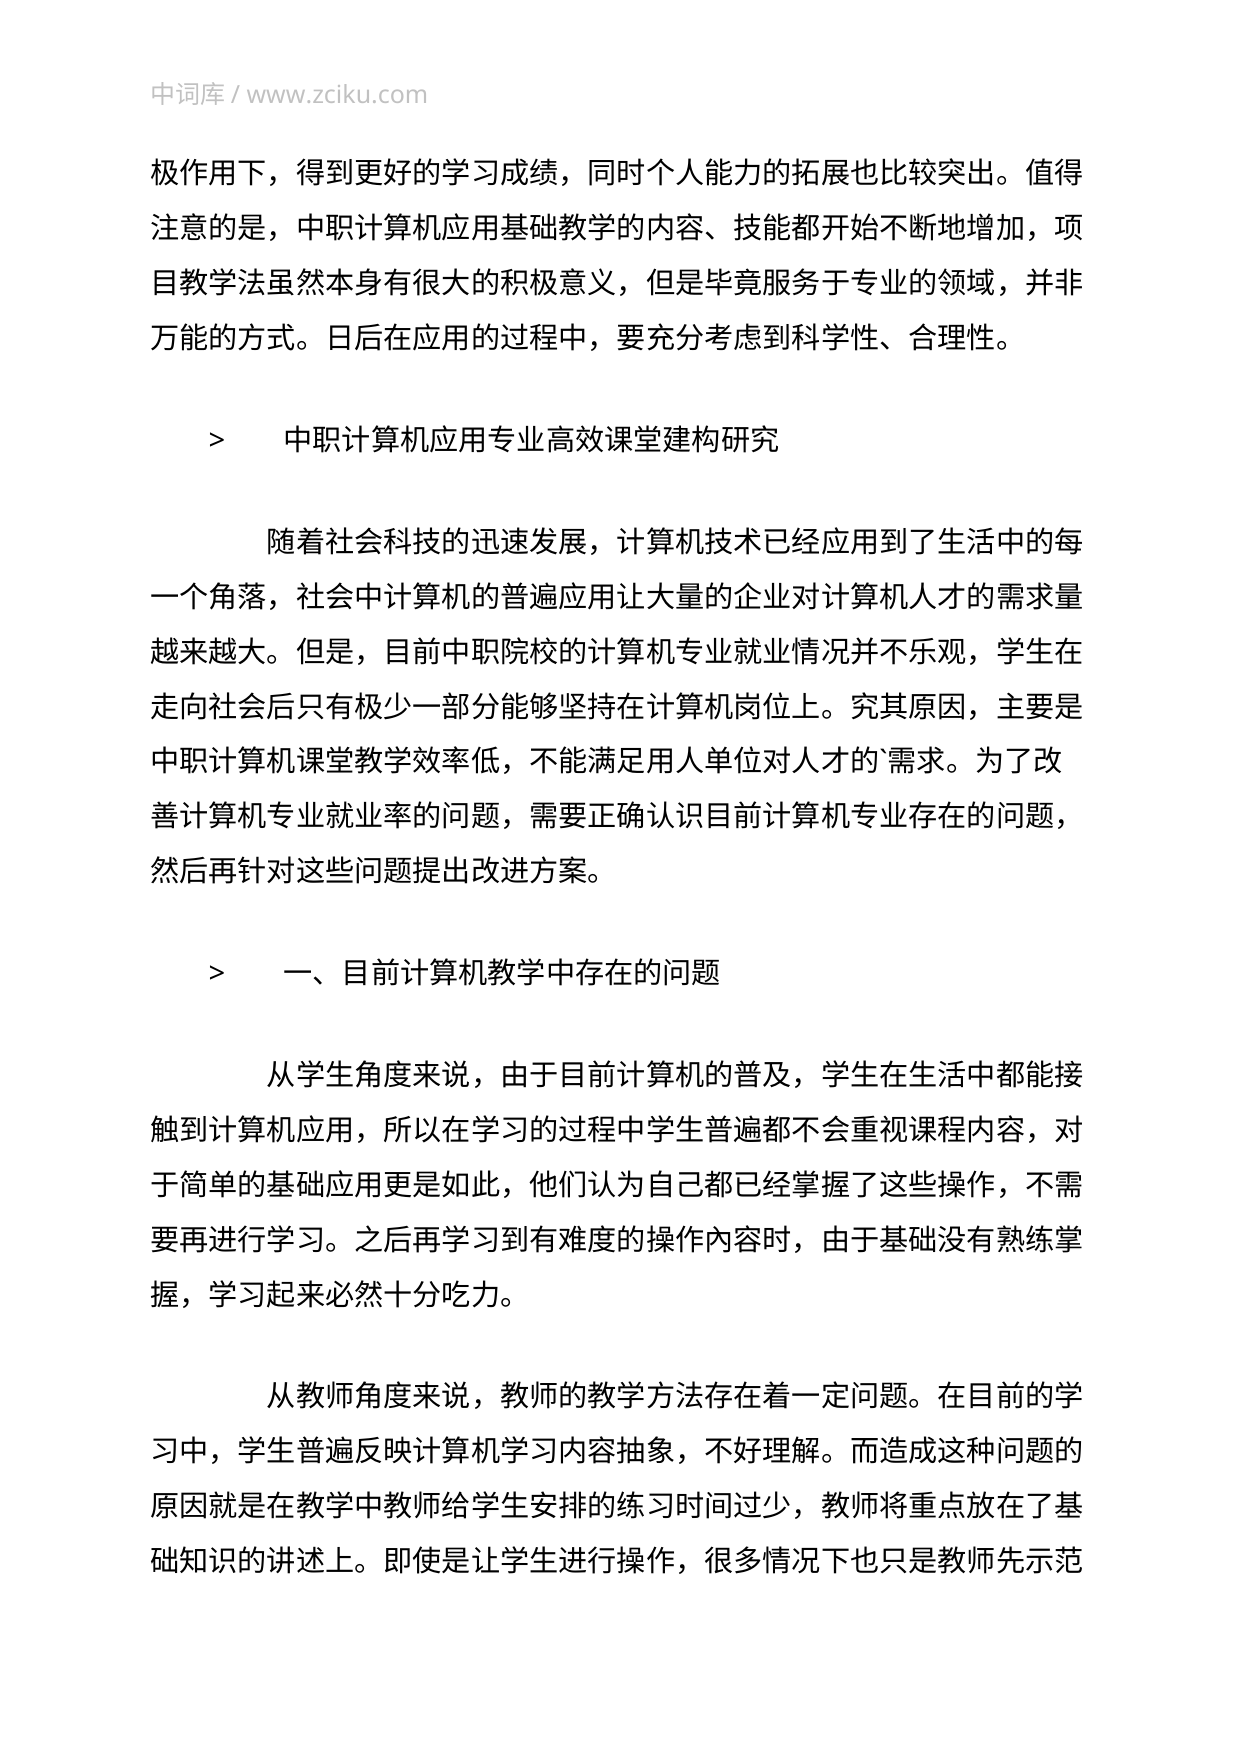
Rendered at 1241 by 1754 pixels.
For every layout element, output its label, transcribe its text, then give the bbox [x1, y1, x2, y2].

text > 一、目前计算机教学中存在的问题 [150, 950, 1090, 992]
text > 中职计算机应用专业高效课堂建构研究 [150, 416, 1090, 459]
text 随着社会科技的迅速发展，计算机技术已经应用到了生活中的每一个角落，社会中计算机的普遍应用让大量的企业对计算机人才的需求量越来越大。但是，目前中职院校的计算机专业就业情况并不乐观，学生在走向社会后只有极少一部分能够坚持在计算机岗位上。究其原因，主要是中职计算机课堂教学效率低，不能满足用人单位对人才的`需求。为了改善计算机专业就业率的问题，需要正确认识目前计算机专业存在的问题，然后再针对这些问题提出改进方案。 [150, 518, 1090, 890]
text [150, 1373, 1090, 1580]
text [150, 150, 1090, 357]
text 从学生角度来说，由于目前计算机的普及，学生在生活中都能接触到计算机应用，所以在学习的过程中学生普遍都不会重视课程内容，对于简单的基础应用更是如此，他们认为自己都已经掌握了这些操作，不需要再进行学习。之后再学习到有难度的操作內容时，由于基础没有熟练掌握，学习起来必然十分吃力。 [150, 1052, 1090, 1313]
